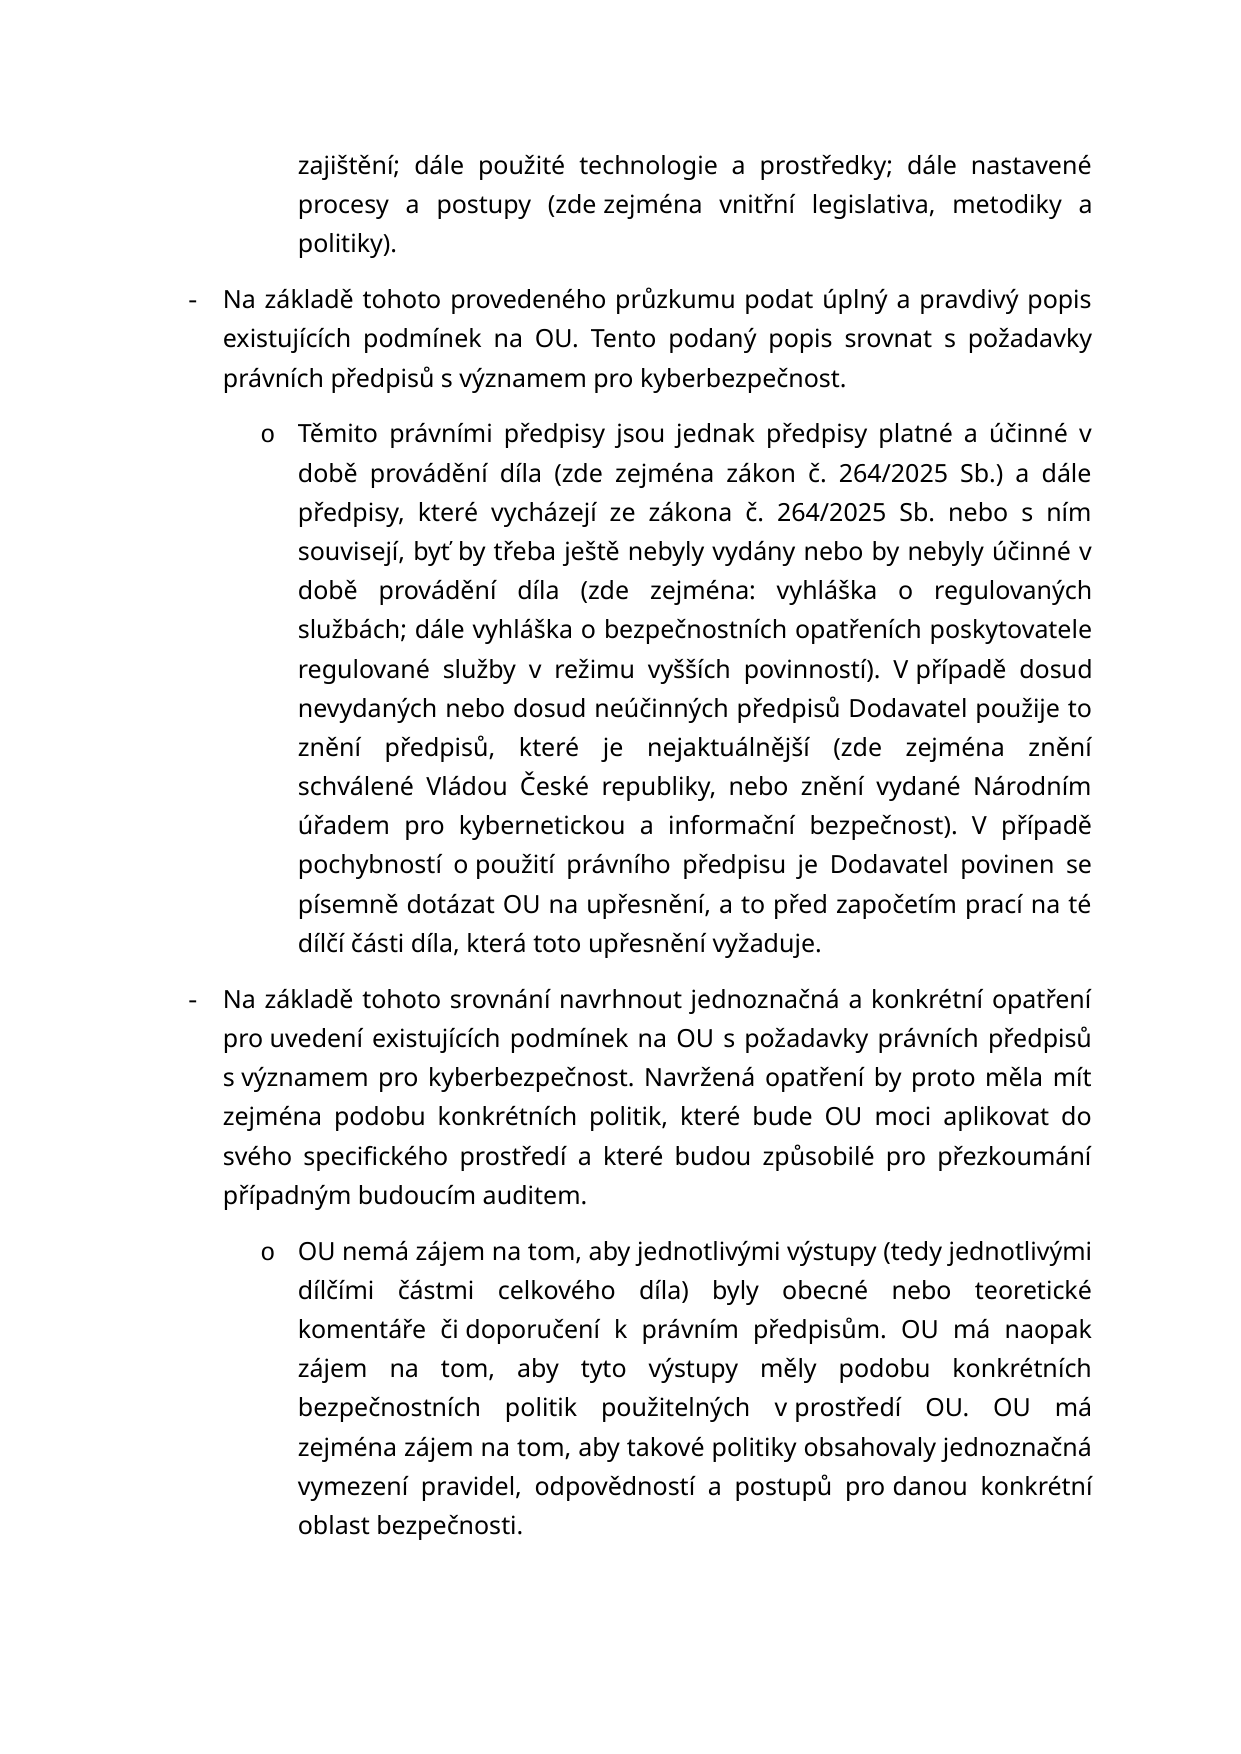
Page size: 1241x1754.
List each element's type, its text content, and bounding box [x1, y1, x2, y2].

list Na základě tohoto srovnání navrhnout jednoznačná a konkrétní opatření pro uvedení existujících podmínek na OU s požadavky právních předpisů s významem pro kyberbezpečnost. Navržená opatření by proto měla mít zejména podobu konkrétních politik, které bude OU moci aplikovat do svého specifického prostředí a které budou způsobilé pro přezkoumání případným budoucím auditem. [185, 981, 1093, 1211]
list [260, 148, 1093, 260]
list Těmito právními předpisy jsou jednak předpisy platné a účinné v době provádění díla (zde zejména zákon č. 264/2025 Sb.) a dále předpisy, které vycházejí ze zákona č. 264/2025 Sb. nebo s ním souvisejí, byť by třeba ještě nebyly vydány nebo by nebyly účinné v době provádění díla (zde zejména: vyhláška o regulovaných službách; dále vyhláška o bezpečnostních opatřeních poskytovatele regulované služby v režimu vyšších povinností). V případě dosud nevydaných nebo dosud neúčinných předpisů Dodavatel použije to znění předpisů, které je nejaktuálnější (zde zejména znění schválené Vládou České republiky, nebo znění vydané Národním úřadem pro kybernetickou a informační bezpečnost). V případě pochybností o použití právního předpisu je Dodavatel povinen se písemně dotázat OU na upřesnění, a to před započetím prací na té dílčí části díla, která toto upřesnění vyžaduje. [260, 416, 1093, 959]
list OU nemá zájem na tom, aby jednotlivými výstupy (tedy jednotlivými dílčími částmi celkového díla) byly obecné nebo teoretické komentáře či doporučení k právním předpisům. OU má naopak zájem na tom, aby tyto výstupy měly podobu konkrétních bezpečnostních politik použitelných v prostředí OU. OU má zejména zájem na tom, aby takové politiky obsahovaly jednoznačná vymezení pravidel, odpovědností a postupů pro danou konkrétní oblast bezpečnosti. [260, 1233, 1093, 1542]
list Na základě tohoto provedeného průzkumu podat úplný a pravdivý popis existujících podmínek na OU. Tento podaný popis srovnat s požadavky právních předpisů s významem pro kyberbezpečnost. [185, 282, 1093, 394]
